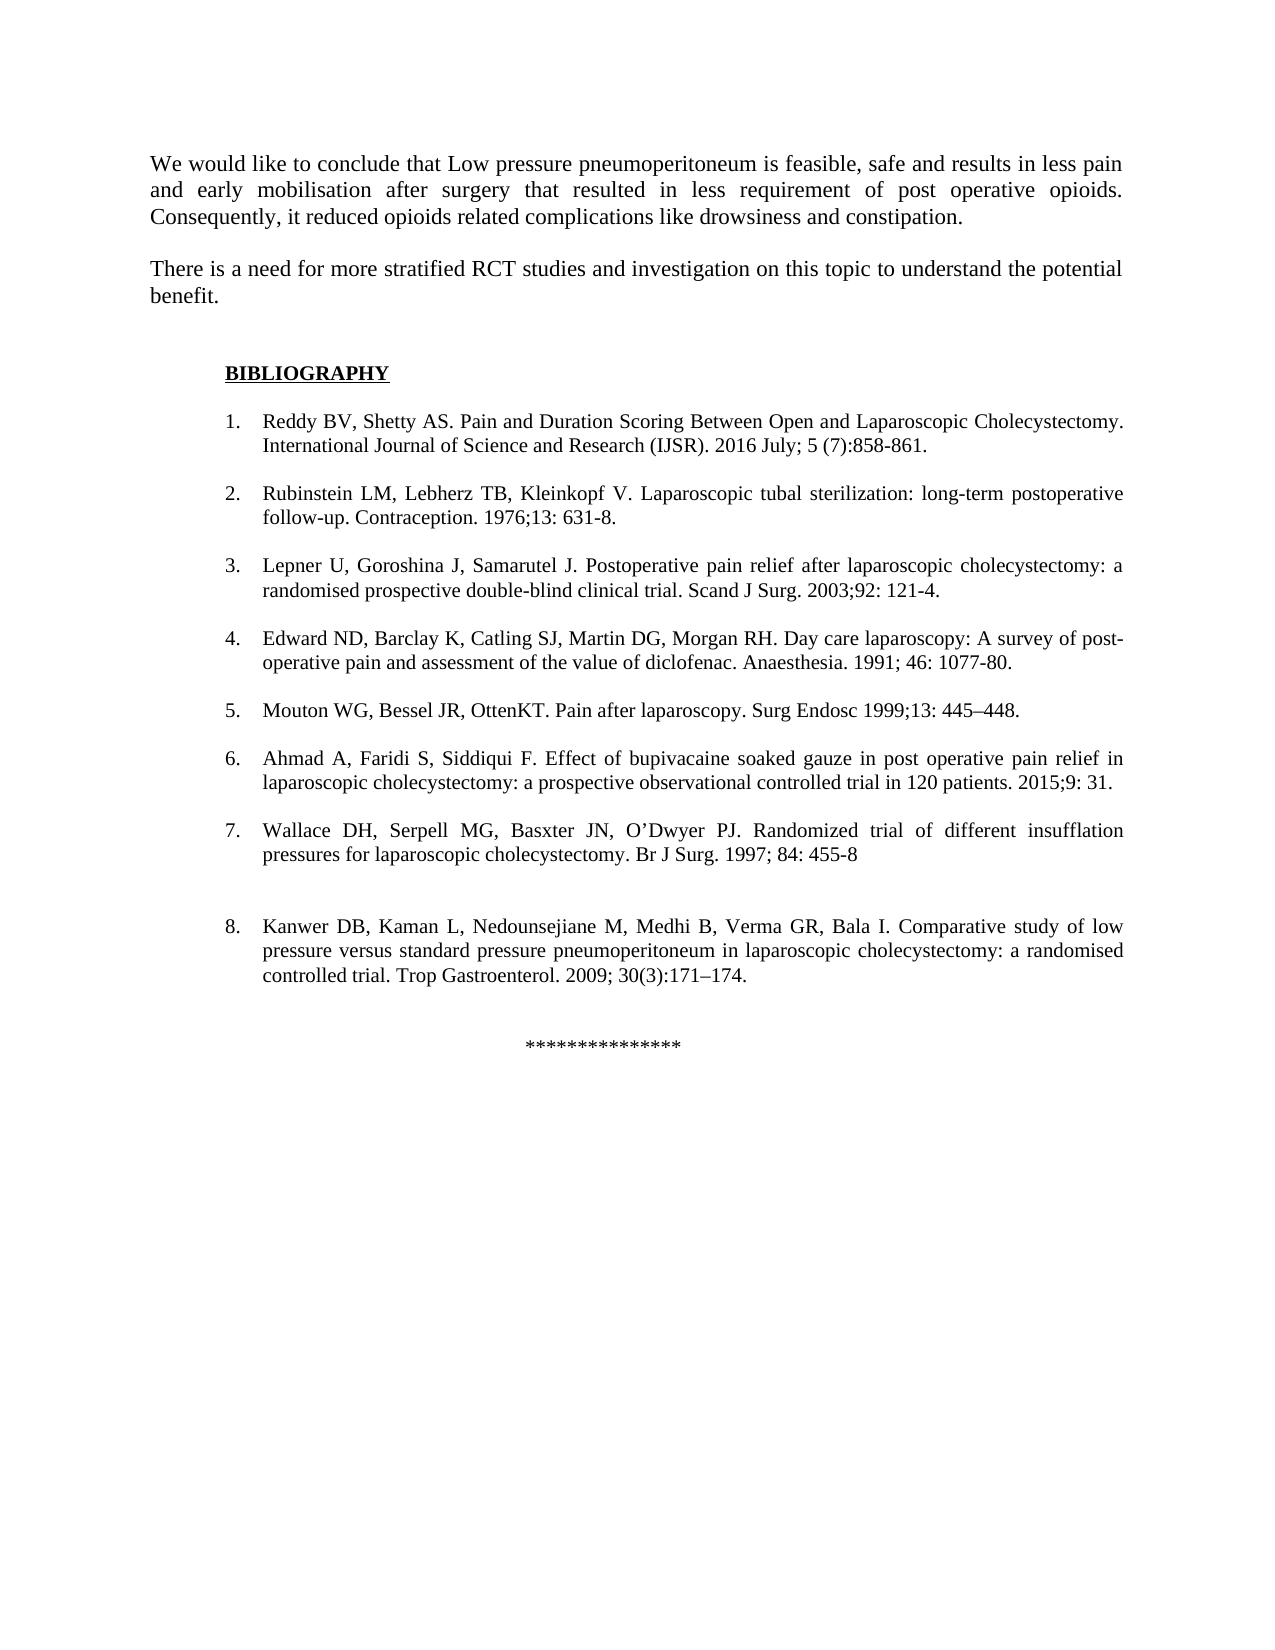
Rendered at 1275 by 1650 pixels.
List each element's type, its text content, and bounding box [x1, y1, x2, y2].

list Wallace DH, Serpell MG, Basxter JN, O’Dwyer PJ. Randomized trial of different insufflation pressures for laparoscopic cholecystectomy. Br J Surg. 1997; 84: 455-8 [225, 818, 1125, 866]
list Reddy BV, Shetty AS. Pain and Duration Scoring Between Open and Laparoscopic Cholecystectomy. International Journal of Science and Research (IJSR). 2016 July; 5 (7):858-861. [225, 409, 1125, 457]
list Ahmad A, Faridi S, Siddiqui F. Effect of bupivacaine soaked gauze in post operative pain relief in laparoscopic cholecystectomy: a prospective observational controlled trial in 120 patients. 2015;9: 31. [225, 746, 1125, 794]
list BIBLIOGRAPHY [225, 361, 1125, 385]
text *************** [525, 1035, 1125, 1059]
list Kanwer DB, Kaman L, Nedounsejiane M, Medhi B, Verma GR, Bala I. Comparative study of low pressure versus standard pressure pneumoperitoneum in laparoscopic cholecystectomy: a randomised controlled trial. Trop Gastroenterol. 2009; 30(3):171–174. [225, 914, 1125, 987]
text We would like to conclude that Low pressure pneumoperitoneum is feasible, safe and results in less pain and early mobilisation after surgery that resulted in less requirement of post operative opioids. Consequently, it reduced opioids related complications like drowsiness and constipation. [150, 150, 1125, 229]
list Lepner U, Goroshina J, Samarutel J. Postoperative pain relief after laparoscopic cholecystectomy: a randomised prospective double-blind clinical trial. Scand J Surg. 2003;92: 121-4. [225, 553, 1125, 602]
text There is a need for more stratified RCT studies and investigation on this topic to understand the potential benefit. [150, 255, 1125, 308]
list Edward ND, Barclay K, Catling SJ, Martin DG, Morgan RH. Day care laparoscopy: A survey of post-operative pain and assessment of the value of diclofenac. Anaesthesia. 1991; 46: 1077-80. [225, 626, 1125, 674]
list Rubinstein LM, Lebherz TB, Kleinkopf V. Laparoscopic tubal sterilization: long-term postoperative follow-up. Contraception. 1976;13: 631-8. [225, 481, 1125, 529]
list Mouton WG, Bessel JR, OttenKT. Pain after laparoscopy. Surg Endosc 1999;13: 445–448. [225, 698, 1125, 722]
